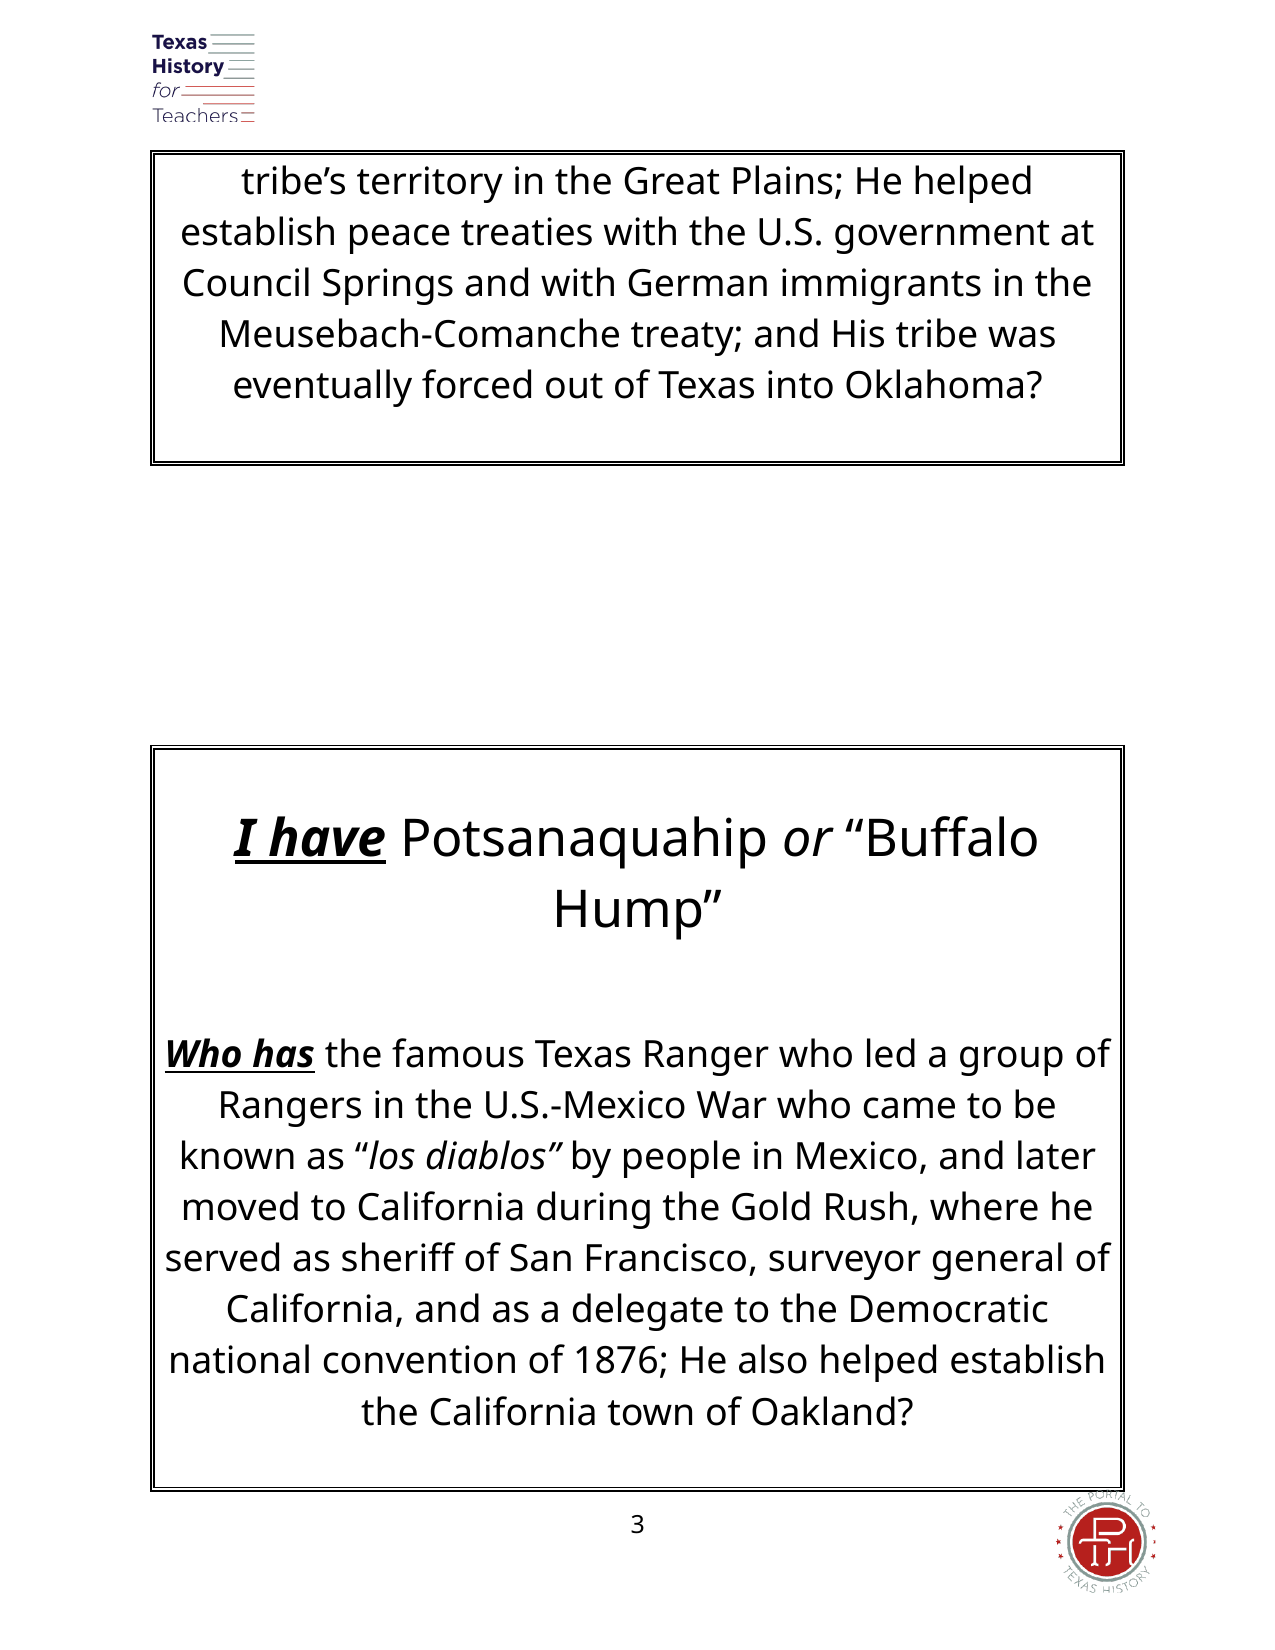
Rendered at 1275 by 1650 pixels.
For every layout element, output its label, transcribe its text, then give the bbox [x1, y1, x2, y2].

picture [1055, 1489, 1156, 1593]
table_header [155, 155, 1120, 461]
